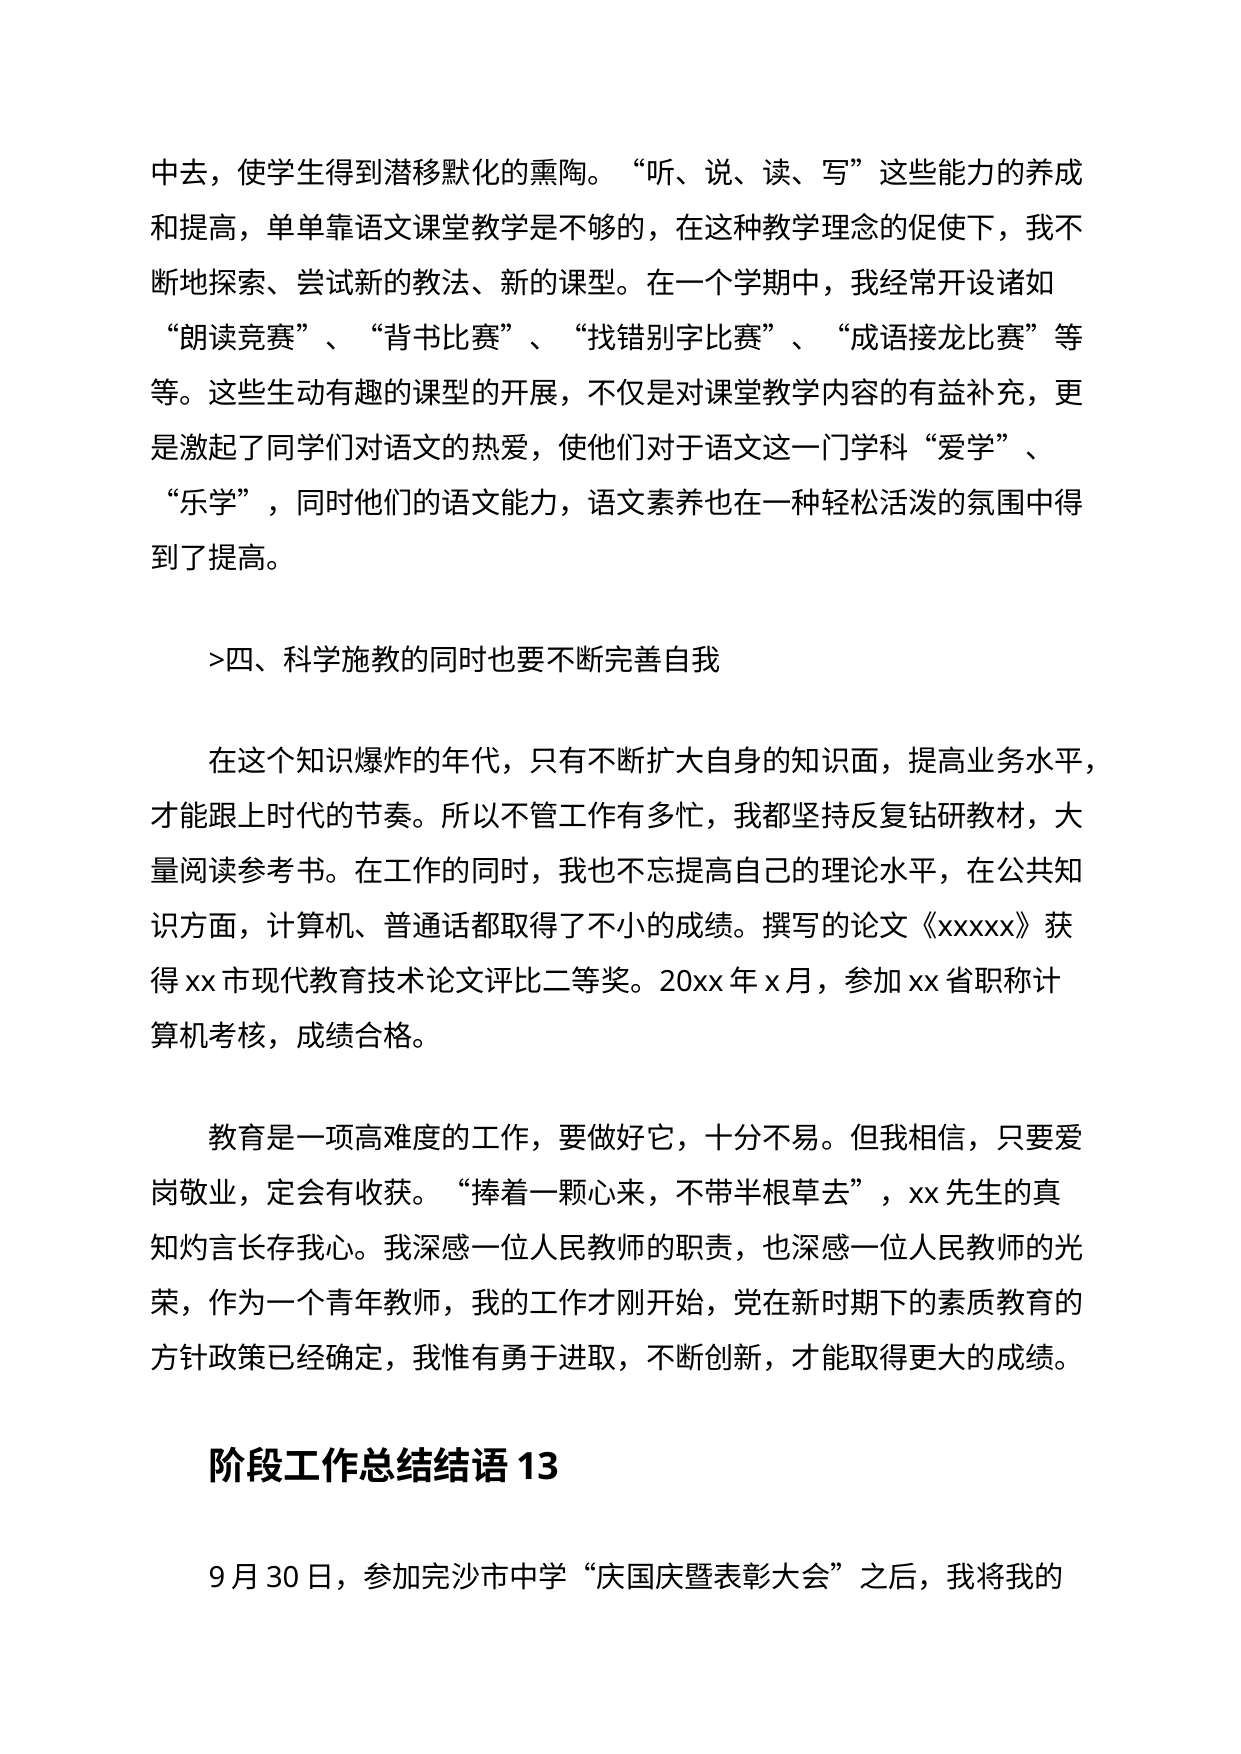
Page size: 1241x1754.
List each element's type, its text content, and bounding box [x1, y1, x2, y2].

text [150, 150, 1090, 577]
text 在这个知识爆炸的年代，只有不断扩大自身的知识面，提高业务水平，才能跟上时代的节奏。所以不管工作有多忙，我都坚持反复钻研教材，大量阅读参考书。在工作的同时，我也不忘提高自己的理论水平，在公共知识方面，计算机、普通话都取得了不小的成绩。撰写的论文《xxxxx》获得xx市现代教育技术论文评比二等奖。20xx年x月，参加xx省职称计算机考核，成绩合格。 [150, 738, 1090, 1055]
text >四、科学施教的同时也要不断完善自我 [150, 636, 1090, 678]
text 教育是一项高难度的工作，要做好它，十分不易。但我相信，只要爱岗敬业，定会有收获。“捧着一颗心来，不带半根草去”，xx先生的真知灼言长存我心。我深感一位人民教师的职责，也深感一位人民教师的光荣，作为一个青年教师，我的工作才刚开始，党在新时期下的素质教育的方针政策已经确定，我惟有勇于进取，不断创新，才能取得更大的成绩。 [150, 1114, 1090, 1376]
text 阶段工作总结结语13 [150, 1436, 1090, 1490]
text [150, 1553, 1090, 1596]
